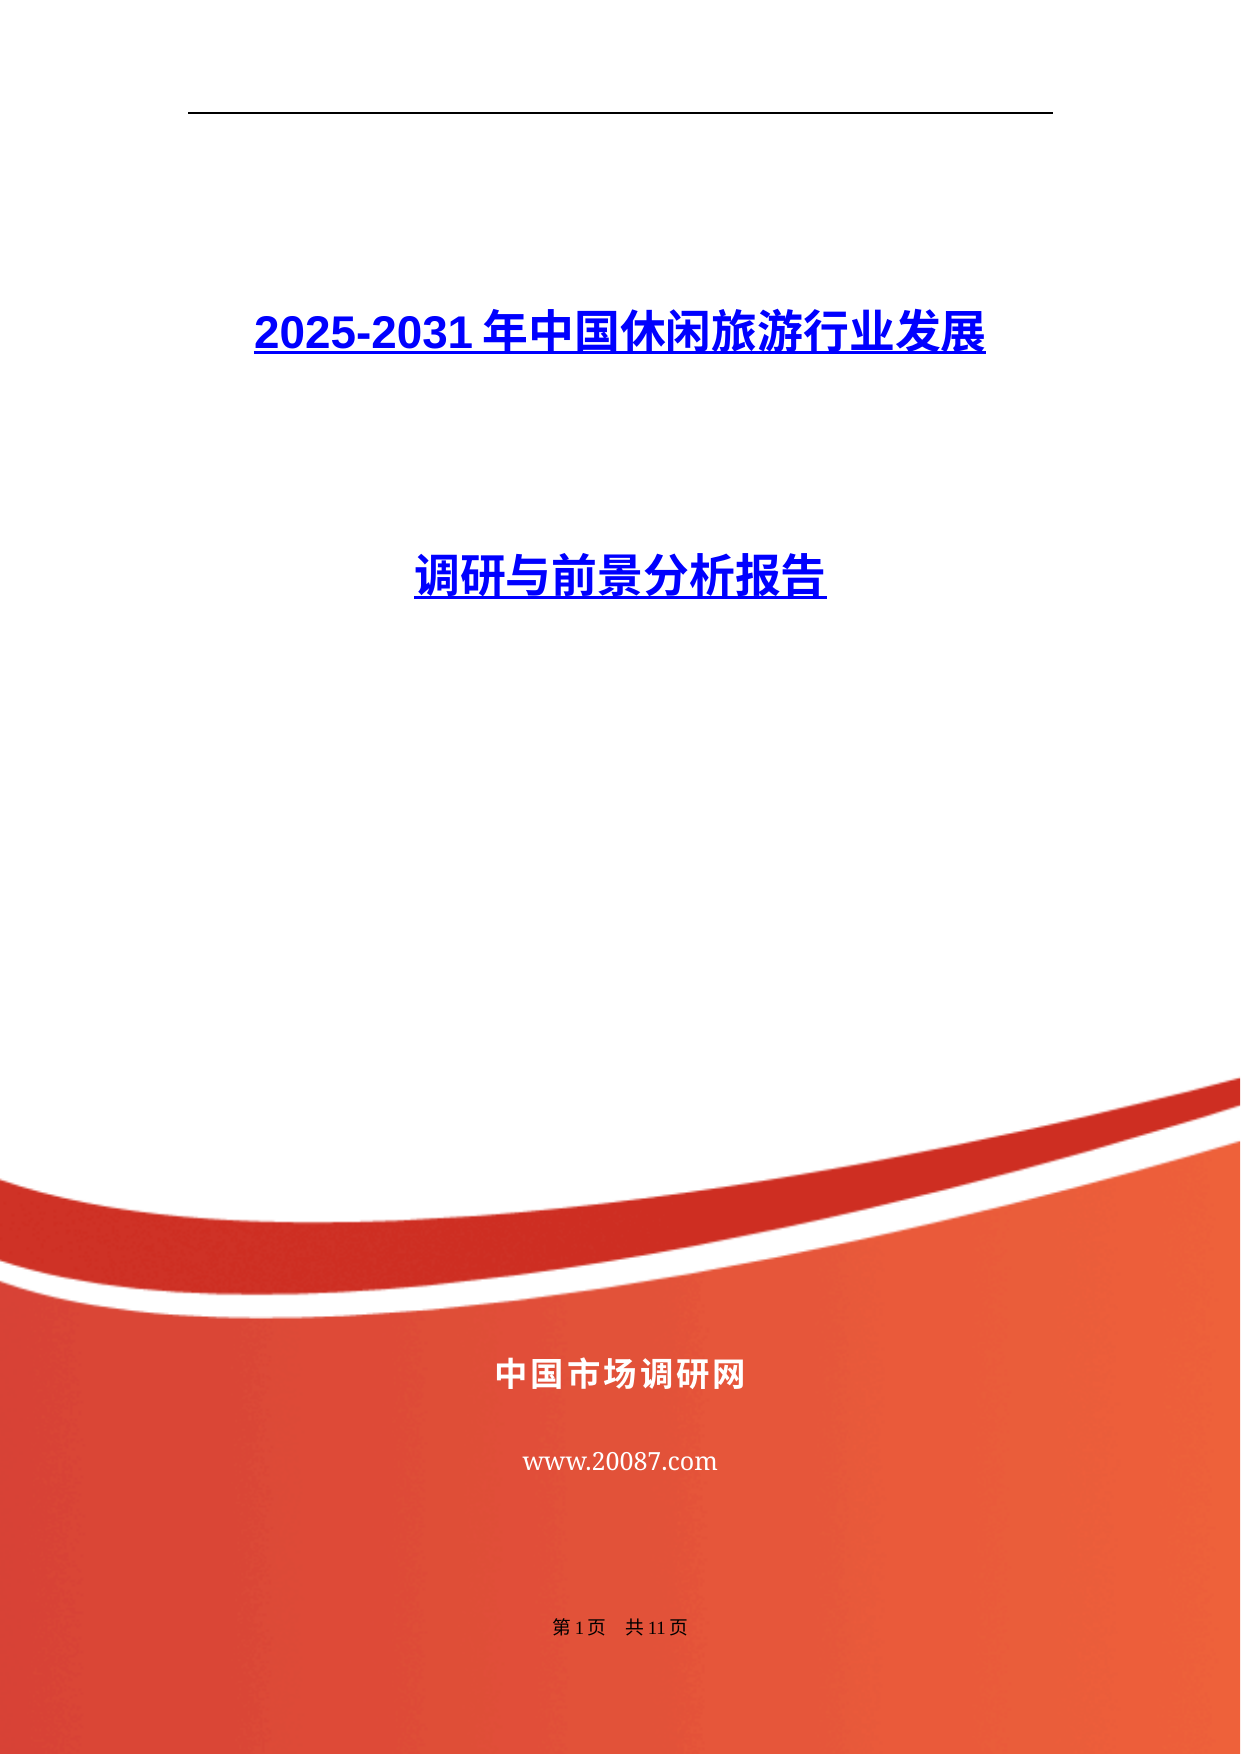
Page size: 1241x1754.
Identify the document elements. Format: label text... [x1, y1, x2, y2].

text www.20087.com [187, 1428, 1053, 1493]
picture [0, 1006, 1241, 1754]
subtitle 中国市场调研网 [187, 1339, 1053, 1404]
table_header 2025-2031年中国休闲旅游行业发展调研与前景分析报告 [188, 207, 1053, 773]
